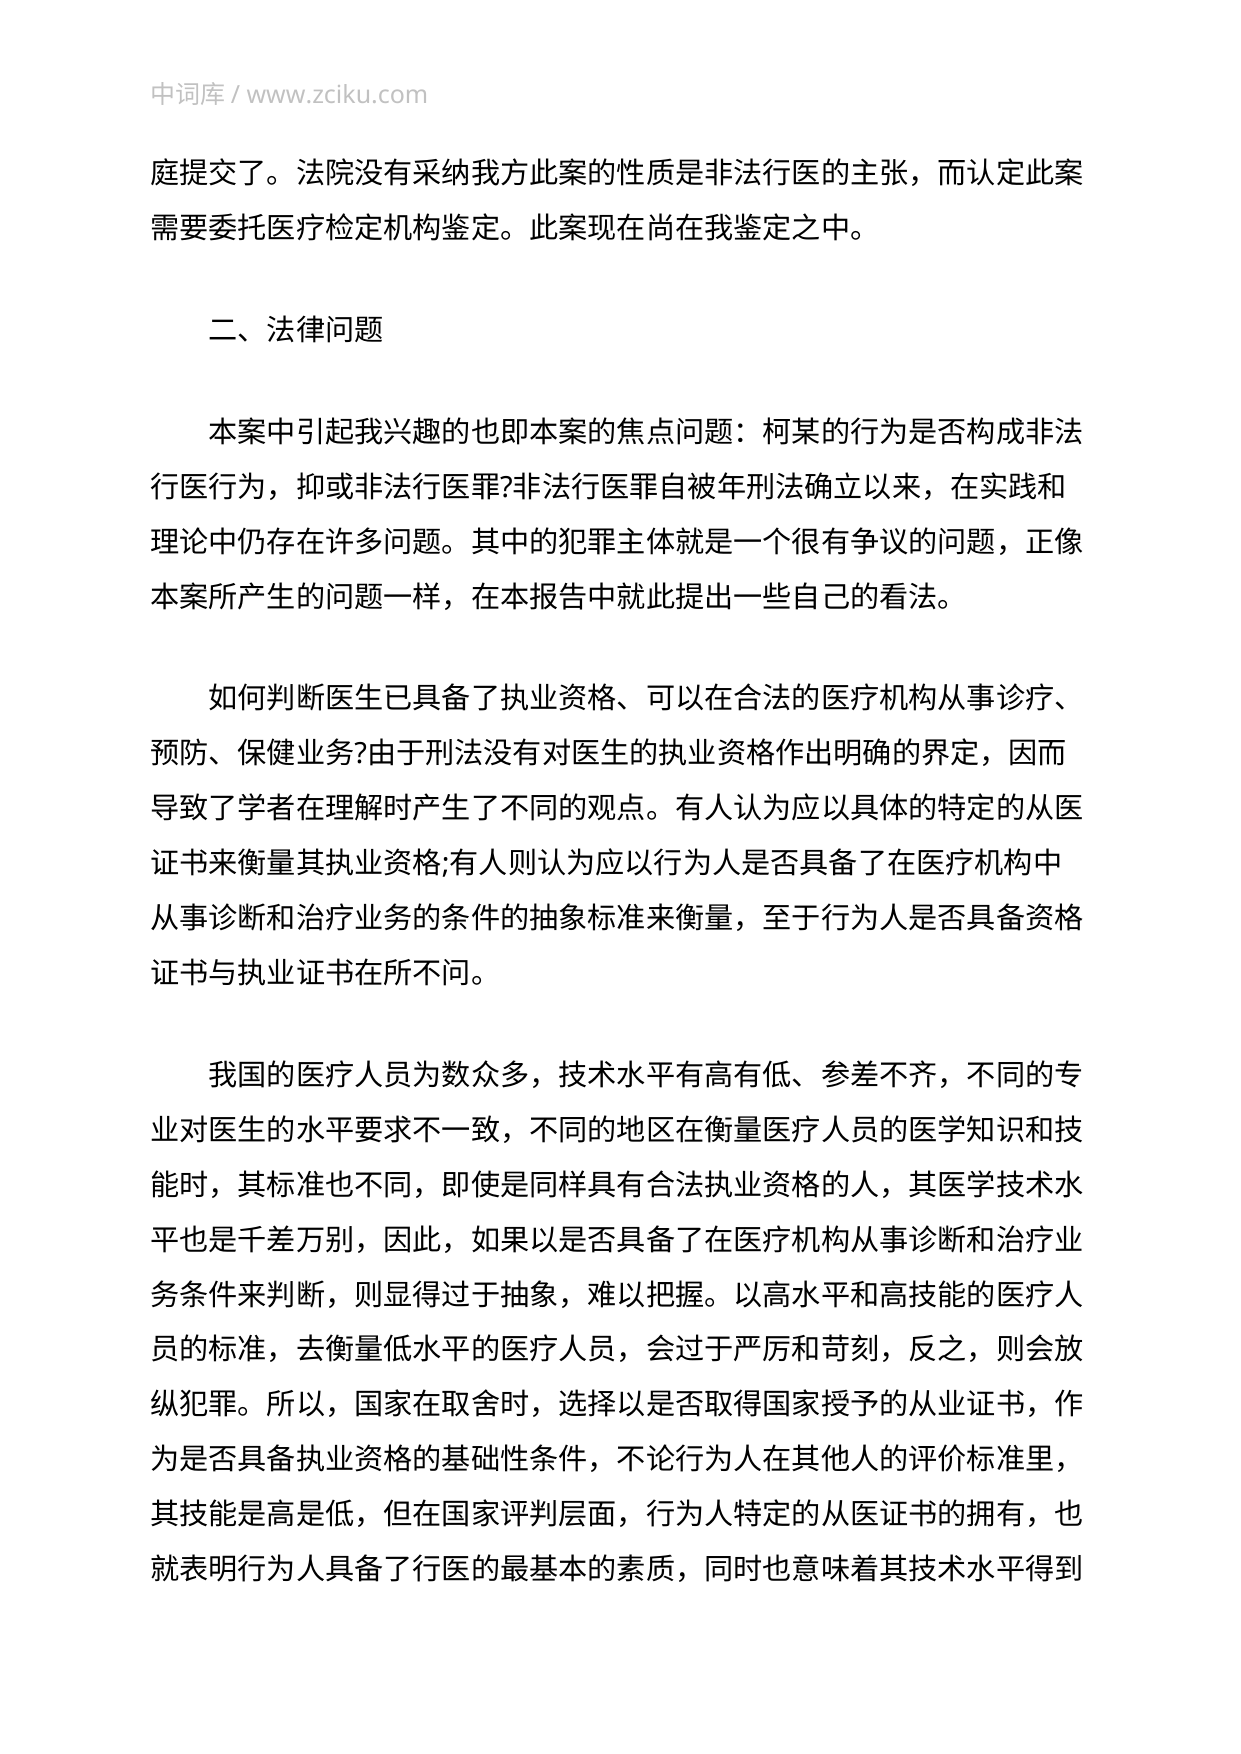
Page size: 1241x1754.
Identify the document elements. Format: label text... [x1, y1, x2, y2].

text 二、法律问题 [150, 307, 1090, 349]
text 本案中引起我兴趣的也即本案的焦点问题：柯某的行为是否构成非法行医行为，抑或非法行医罪?非法行医罪自被年刑法确立以来，在实践和理论中仍存在许多问题。其中的犯罪主体就是一个很有争议的问题，正像本案所产生的问题一样，在本报告中就此提出一些自己的看法。 [150, 408, 1090, 616]
text 如何判断医生已具备了执业资格、可以在合法的医疗机构从事诊疗、预防、保健业务?由于刑法没有对医生的执业资格作出明确的界定，因而导致了学者在理解时产生了不同的观点。有人认为应以具体的特定的从医证书来衡量其执业资格;有人则认为应以行为人是否具备了在医疗机构中从事诊断和治疗业务的条件的抽象标准来衡量，至于行为人是否具备资格证书与执业证书在所不问。 [150, 675, 1090, 992]
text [150, 1051, 1090, 1588]
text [150, 150, 1090, 247]
